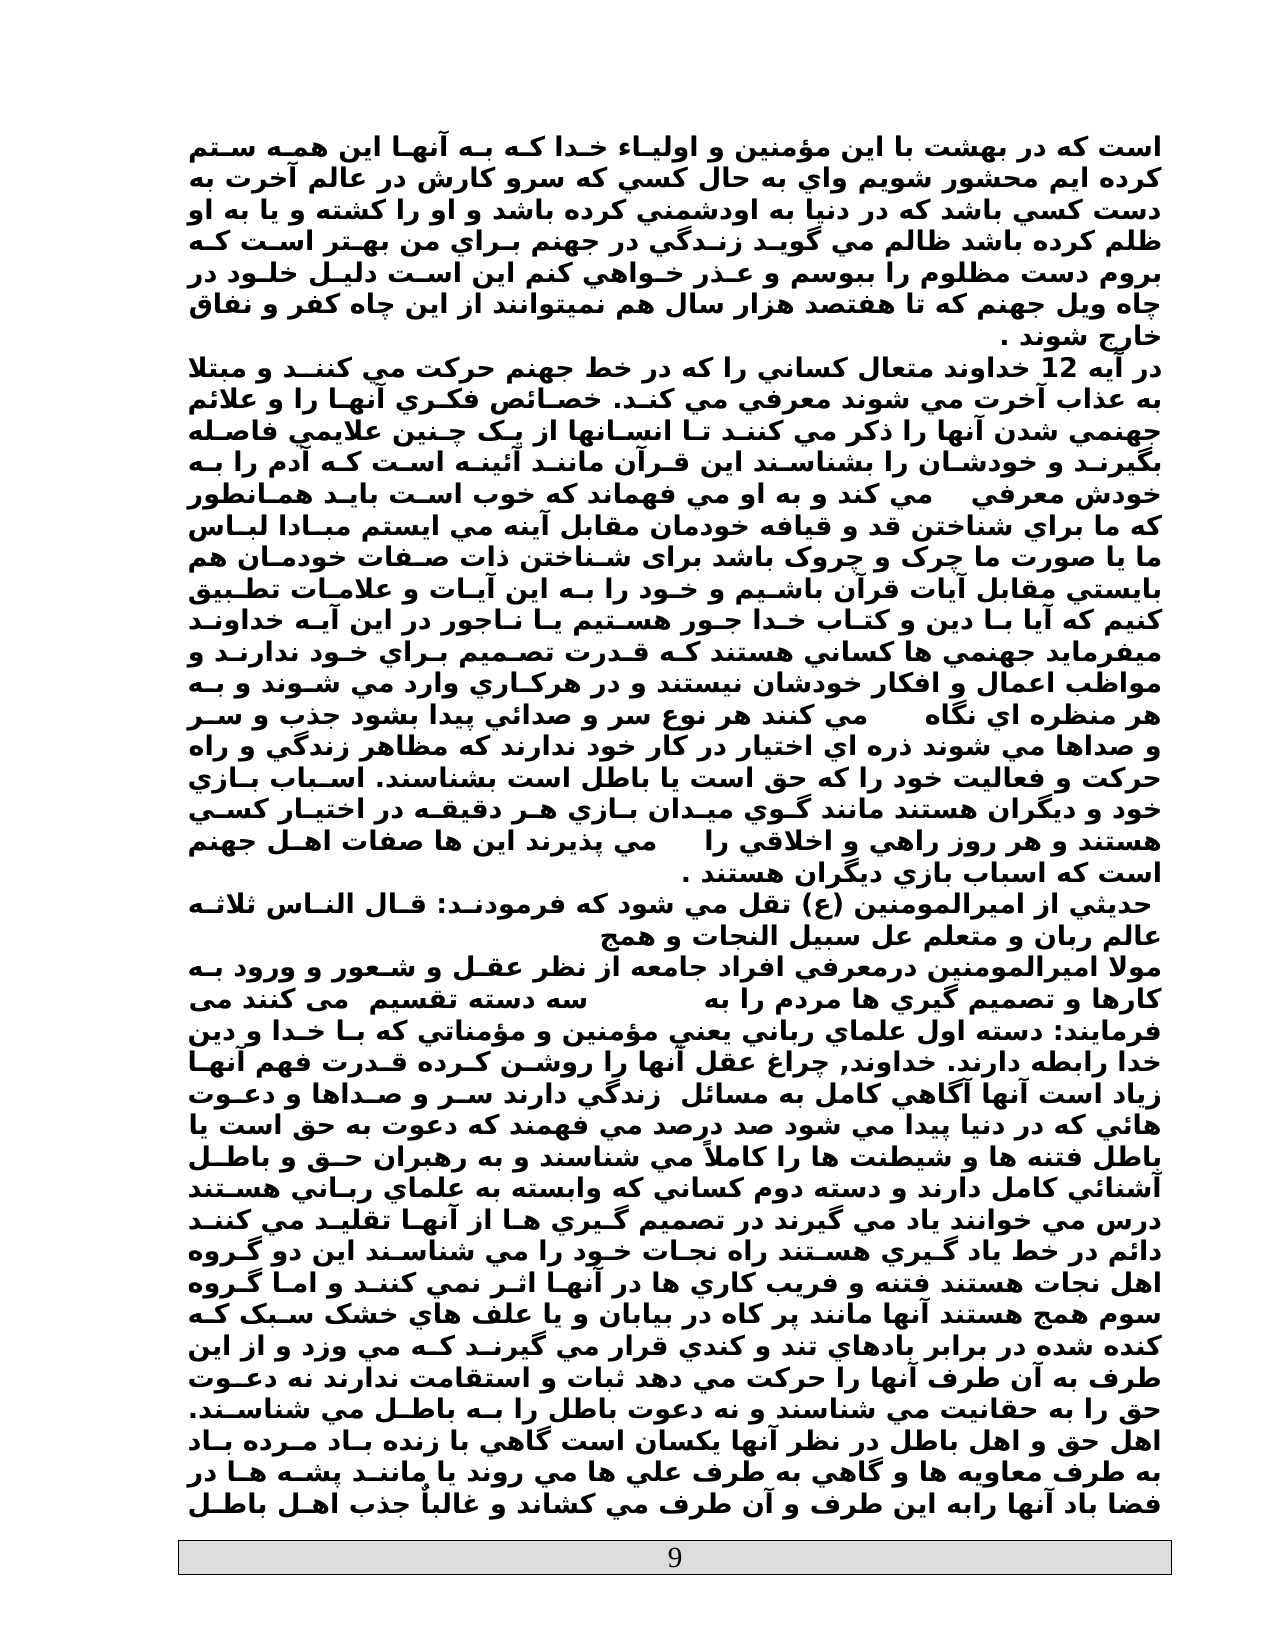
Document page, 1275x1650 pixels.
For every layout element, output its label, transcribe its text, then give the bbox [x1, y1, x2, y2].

text در آيه 12 خداوند متعال کساني را که در خط جهنم حرکت مي کنند و مبتلا به عذاب آخرت مي شوند معرفي مي کند. خصائص فکري آنها را و علائم جهنمي شدن آنها را ذکر مي کنند تا انسانها از یک چنين علايمي فاصله بگيرند و خودشان را بشناسند اين قرآن مانند آئينه است که آدم را به خودش معرفي مي کند و به او مي فهماند که خوب است بايد همانطور که ما براي شناختن قد و قيافه خودمان مقابل آينه مي ايستم مبادا لباس ما يا صورت ما چرک و چروک باشد برای شناختن ذات صفات خودمان هم بايستي مقابل آيات قرآن باشيم و خود را به اين آيات و علامات تطبيق کنيم که آيا با دين و کتاب خدا جور هستيم يا ناجور در اين آيه خداوند ميفرمايد جهنمي ها کساني هستند که قدرت تصميم براي خود ندارند و مواظب اعمال و افکار خودشان نيستند و در هرکاري وارد مي شوند و به هر منظره اي نگاه مي کنند هر نوع سر و صدائي پيدا بشود جذب و سر و صداها مي شوند ذره اي اختيار در کار خود ندارند که مظاهر زندگي و راه حرکت و فعاليت خود را که حق است يا باطل است بشناسند. اسباب بازي خود و ديگران هستند مانند گوي ميدان بازي هر دقيقه در اختيار کسي هستند و هر روز راهي و اخلاقي را مي پذيرند اين ها صفات اهل جهنم است که اسباب بازي ديگران هستند . [187, 352, 1162, 888]
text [187, 952, 1162, 1520]
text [187, 131, 1162, 352]
text حديثي از اميرالمومنين (ع) تقل مي شود که فرمودند: قال الناس ثلاثه عالم ربان و متعلم عل سبيل النجات و همج [187, 888, 1162, 952]
